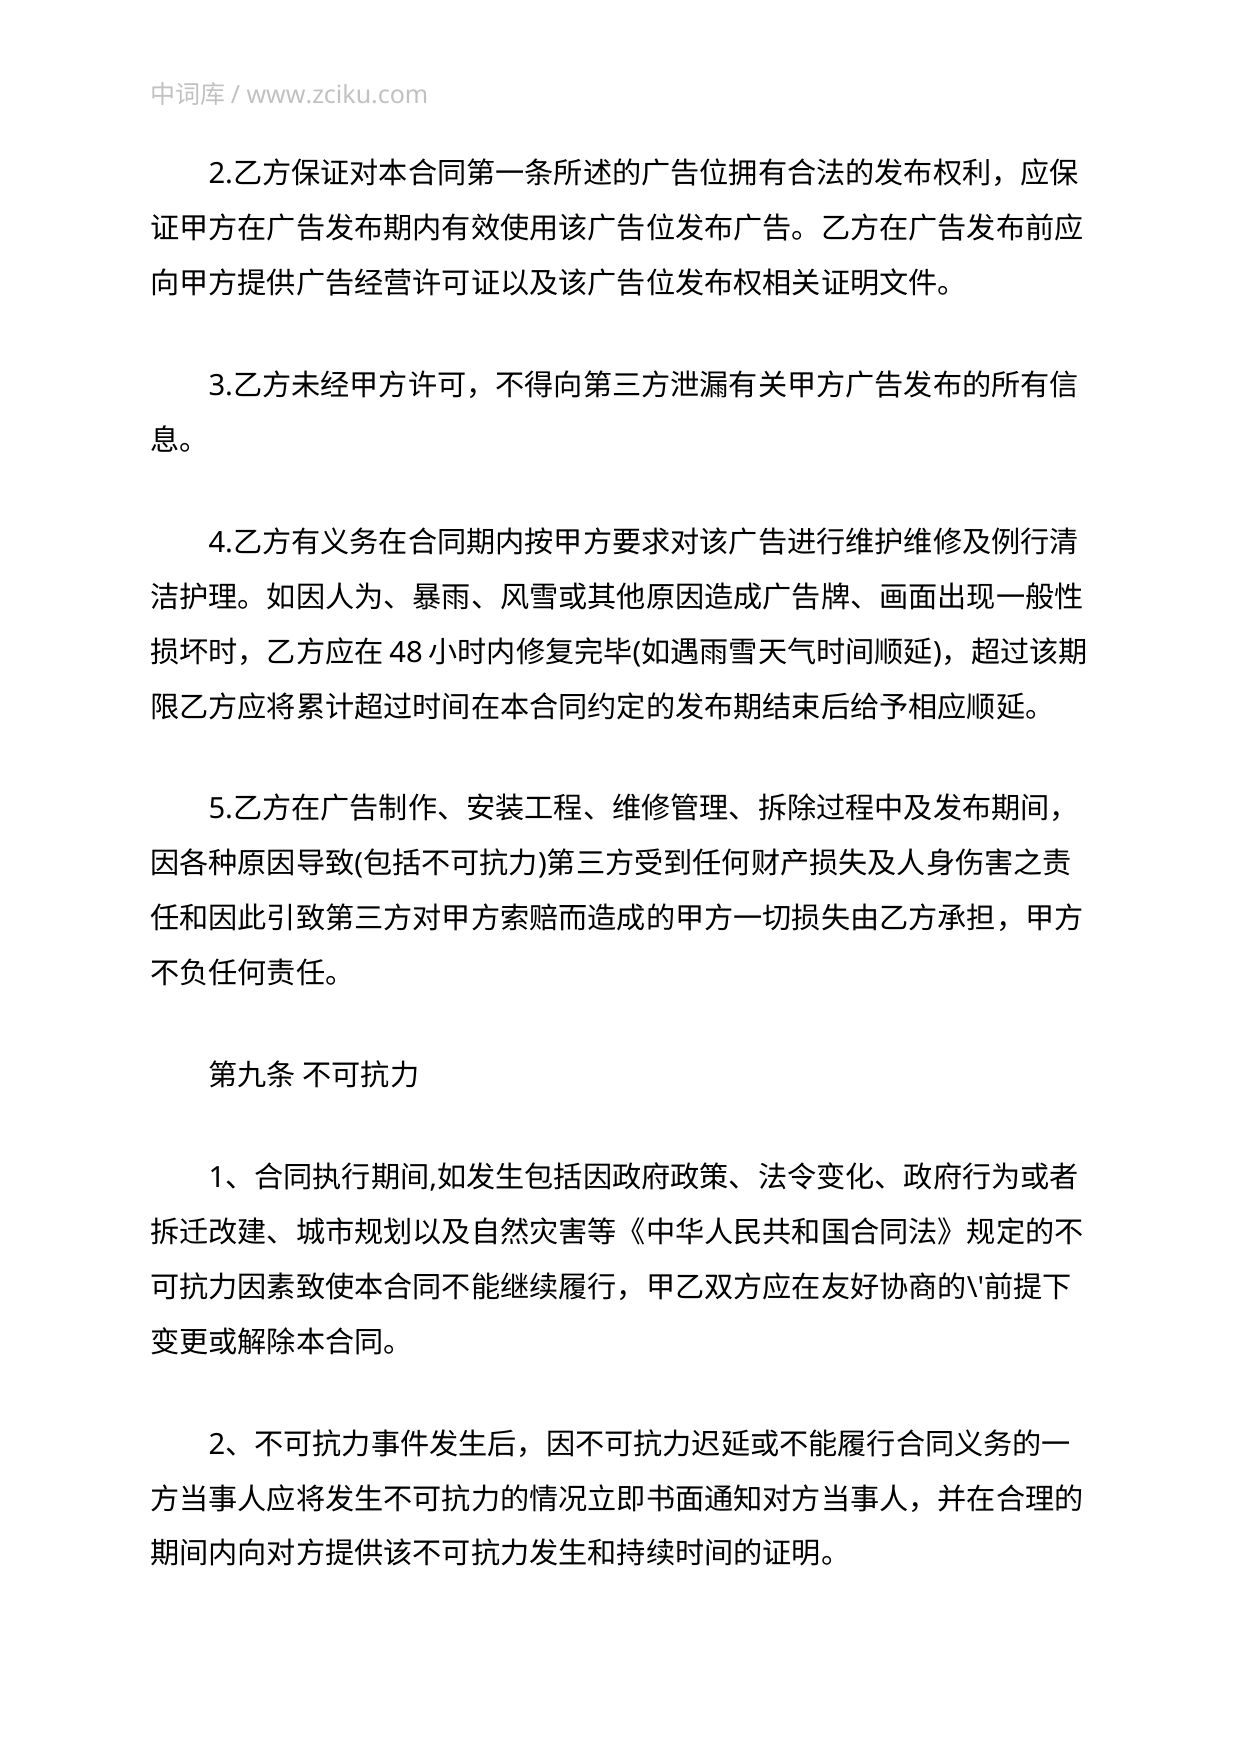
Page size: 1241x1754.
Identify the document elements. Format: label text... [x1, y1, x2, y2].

text 2.乙方保证对本合同第一条所述的广告位拥有合法的发布权利，应保证甲方在广告发布期内有效使用该广告位发布广告。乙方在广告发布前应向甲方提供广告经营许可证以及该广告位发布权相关证明文件。 [150, 150, 1090, 302]
text 5.乙方在广告制作、安装工程、维修管理、拆除过程中及发布期间，因各种原因导致(包括不可抗力)第三方受到任何财产损失及人身伤害之责任和因此引致第三方对甲方索赔而造成的甲方一切损失由乙方承担，甲方不负任何责任。 [150, 785, 1090, 992]
text 2、不可抗力事件发生后，因不可抗力迟延或不能履行合同义务的一方当事人应将发生不可抗力的情况立即书面通知对方当事人，并在合理的期间内向对方提供该不可抗力发生和持续时间的证明。 [150, 1420, 1090, 1572]
text 3.乙方未经甲方许可，不得向第三方泄漏有关甲方广告发布的所有信息。 [150, 362, 1090, 459]
text 第九条 不可抗力 [150, 1052, 1090, 1094]
text 4.乙方有义务在合同期内按甲方要求对该广告进行维护维修及例行清洁护理。如因人为、暴雨、风雪或其他原因造成广告牌、画面出现一般性损坏时，乙方应在48小时内修复完毕(如遇雨雪天气时间顺延)，超过该期限乙方应将累计超过时间在本合同约定的发布期结束后给予相应顺延。 [150, 518, 1090, 726]
text 1、合同执行期间,如发生包括因政府政策、法令变化、政府行为或者拆迁改建、城市规划以及自然灾害等《中华人民共和国合同法》规定的不可抗力因素致使本合同不能继续履行，甲乙双方应在友好协商的\'前提下变更或解除本合同。 [150, 1153, 1090, 1361]
